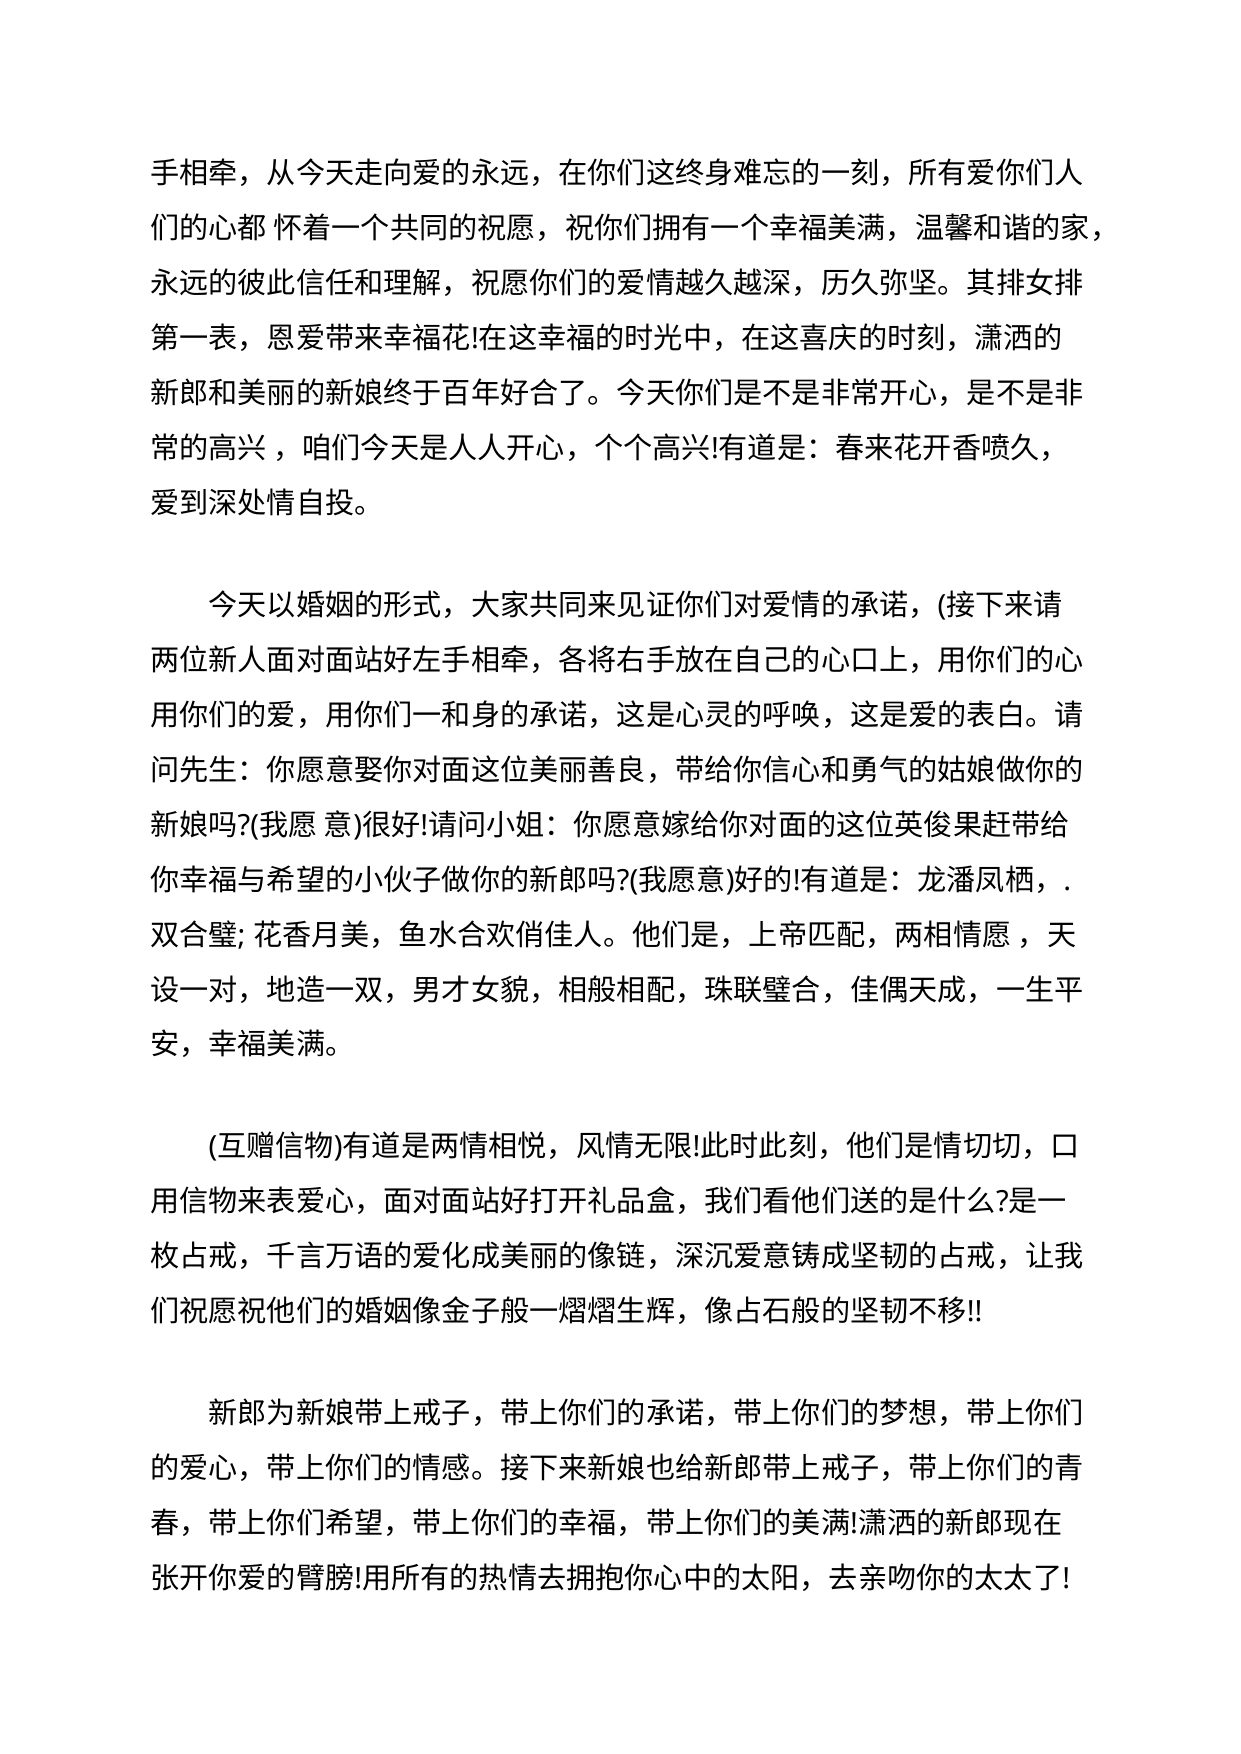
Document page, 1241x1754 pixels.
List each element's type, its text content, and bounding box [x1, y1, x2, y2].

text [150, 150, 1090, 522]
text (互赠信物)有道是两情相悦，风情无限!此时此刻，他们是情切切，口用信物来表爱心，面对面站好打开礼品盒，我们看他们送的是什么?是一枚占戒，千言万语的爱化成美丽的像链，深沉爱意铸成坚韧的占戒，让我们祝愿祝他们的婚姻像金子般一熠熠生辉，像占石般的坚韧不移!! [150, 1123, 1090, 1330]
text 今天以婚姻的形式，大家共同来见证你们对爱情的承诺，(接下来请两位新人面对面站好左手相牵，各将右手放在自己的心口上，用你们的心用你们的爱，用你们一和身的承诺，这是心灵的呼唤，这是爱的表白。请问先生：你愿意娶你对面这位美丽善良，带给你信心和勇气的姑娘做你的新娘吗?(我愿 意)很好!请问小姐：你愿意嫁给你对面的这位英俊果赶带给你幸福与希望的小伙子做你的新郎吗?(我愿意)好的!有道是：龙潘凤栖，.双合璧; 花香月美，鱼水合欢俏佳人。他们是，上帝匹配，两相情愿 ，天设一对，地造一双，男才女貌，相般相配，珠联璧合，佳偶天成，一生平安，幸福美满。 [150, 581, 1090, 1063]
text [150, 1389, 1090, 1597]
